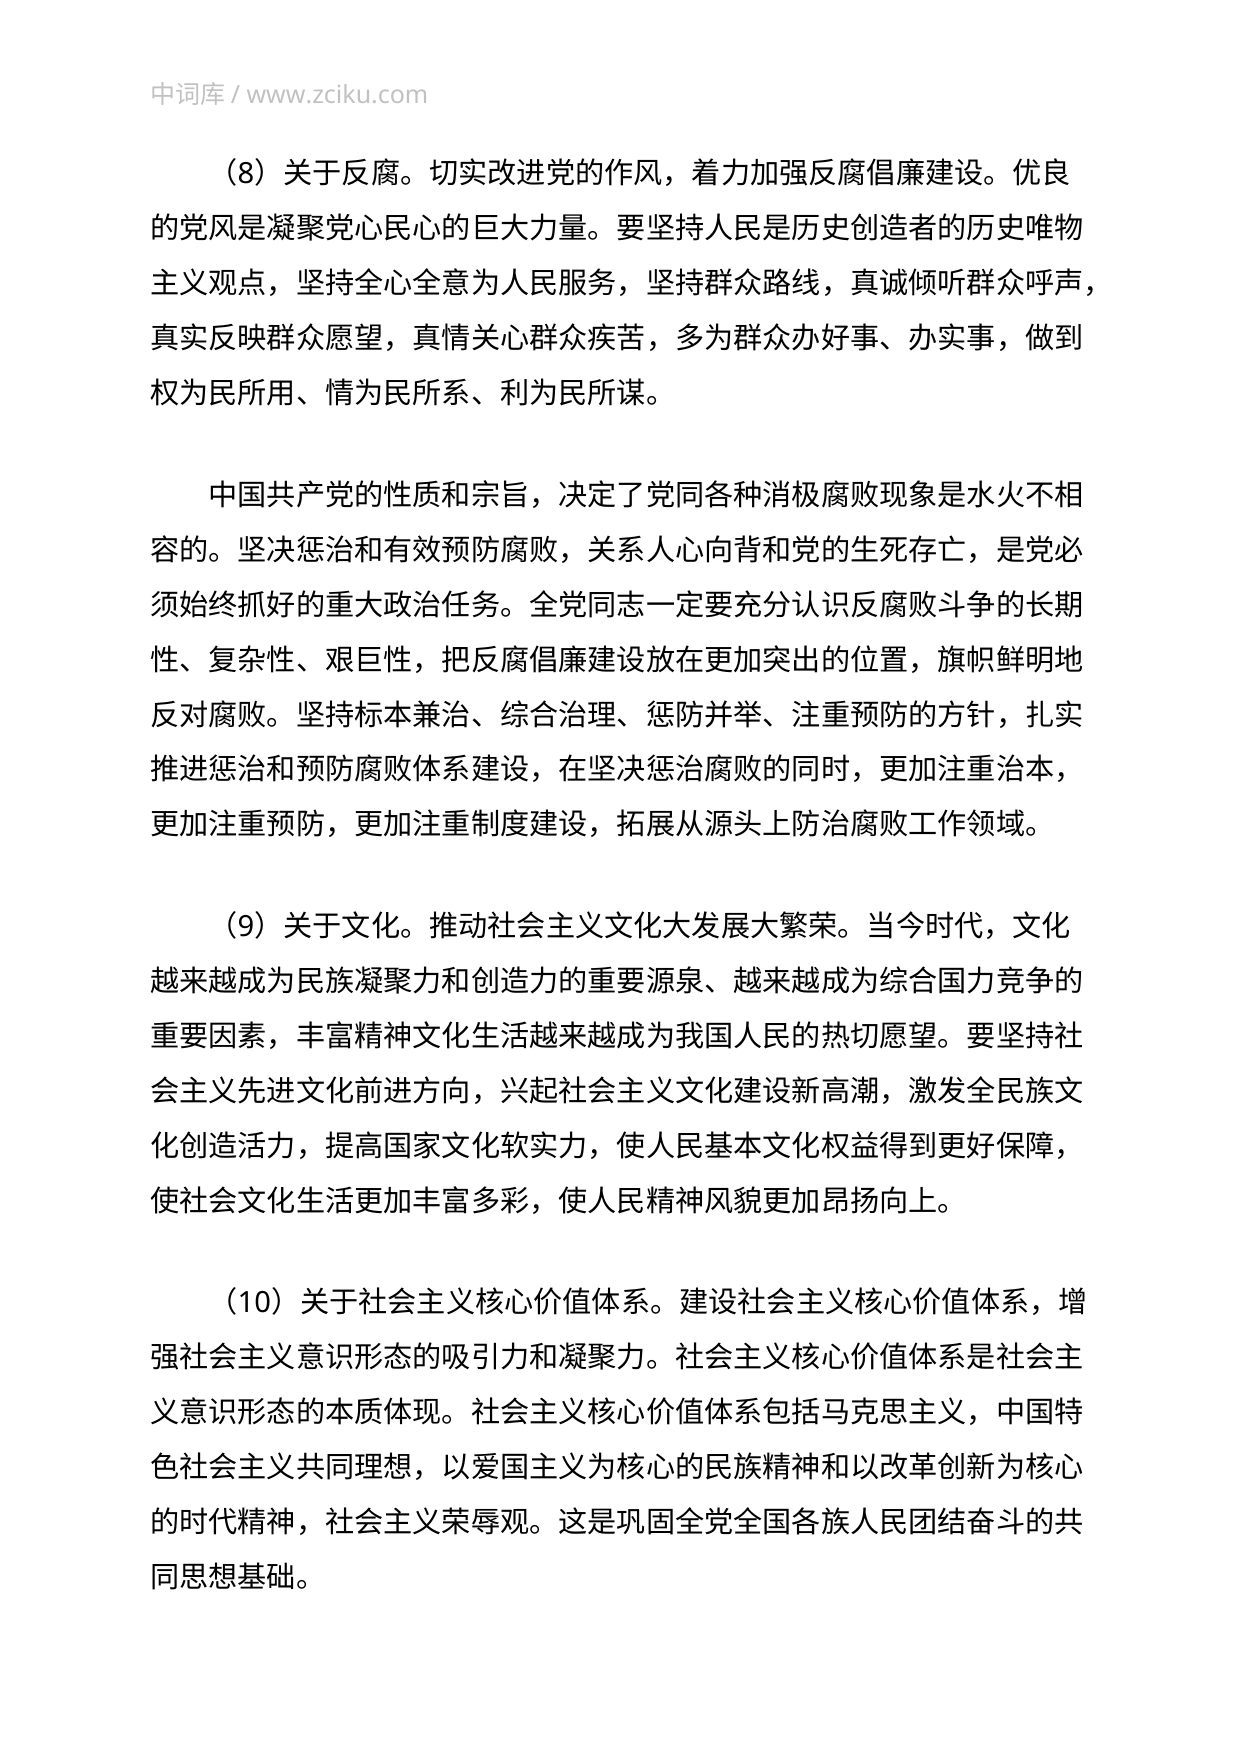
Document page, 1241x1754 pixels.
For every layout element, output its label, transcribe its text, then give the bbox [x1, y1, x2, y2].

text （10）关于社会主义核心价值体系。建设社会主义核心价值体系，增强社会主义意识形态的吸引力和凝聚力。社会主义核心价值体系是社会主义意识形态的本质体现。社会主义核心价值体系包括马克思主义，中国特色社会主义共同理想，以爱国主义为核心的民族精神和以改革创新为核心的时代精神，社会主义荣辱观。这是巩固全党全国各族人民团结奋斗的共同思想基础。 [150, 1279, 1090, 1596]
text （9）关于文化。推动社会主义文化大发展大繁荣。当今时代，文化越来越成为民族凝聚力和创造力的重要源泉、越来越成为综合国力竞争的重要因素，丰富精神文化生活越来越成为我国人民的热切愿望。要坚持社会主义先进文化前进方向，兴起社会主义文化建设新高潮，激发全民族文化创造活力，提高国家文化软实力，使人民基本文化权益得到更好保障，使社会文化生活更加丰富多彩，使人民精神风貌更加昂扬向上。 [150, 903, 1090, 1219]
text 中国共产党的性质和宗旨，决定了党同各种消极腐败现象是水火不相容的。坚决惩治和有效预防腐败，关系人心向背和党的生死存亡，是党必须始终抓好的重大政治任务。全党同志一定要充分认识反腐败斗争的长期性、复杂性、艰巨性，把反腐倡廉建设放在更加突出的位置，旗帜鲜明地反对腐败。坚持标本兼治、综合治理、惩防并举、注重预防的方针，扎实推进惩治和预防腐败体系建设，在坚决惩治腐败的同时，更加注重治本，更加注重预防，更加注重制度建设，拓展从源头上防治腐败工作领域。 [150, 471, 1090, 843]
text （8）关于反腐。切实改进党的作风，着力加强反腐倡廉建设。优良的党风是凝聚党心民心的巨大力量。要坚持人民是历史创造者的历史唯物主义观点，坚持全心全意为人民服务，坚持群众路线，真诚倾听群众呼声，真实反映群众愿望，真情关心群众疾苦，多为群众办好事、办实事，做到权为民所用、情为民所系、利为民所谋。 [150, 150, 1090, 412]
